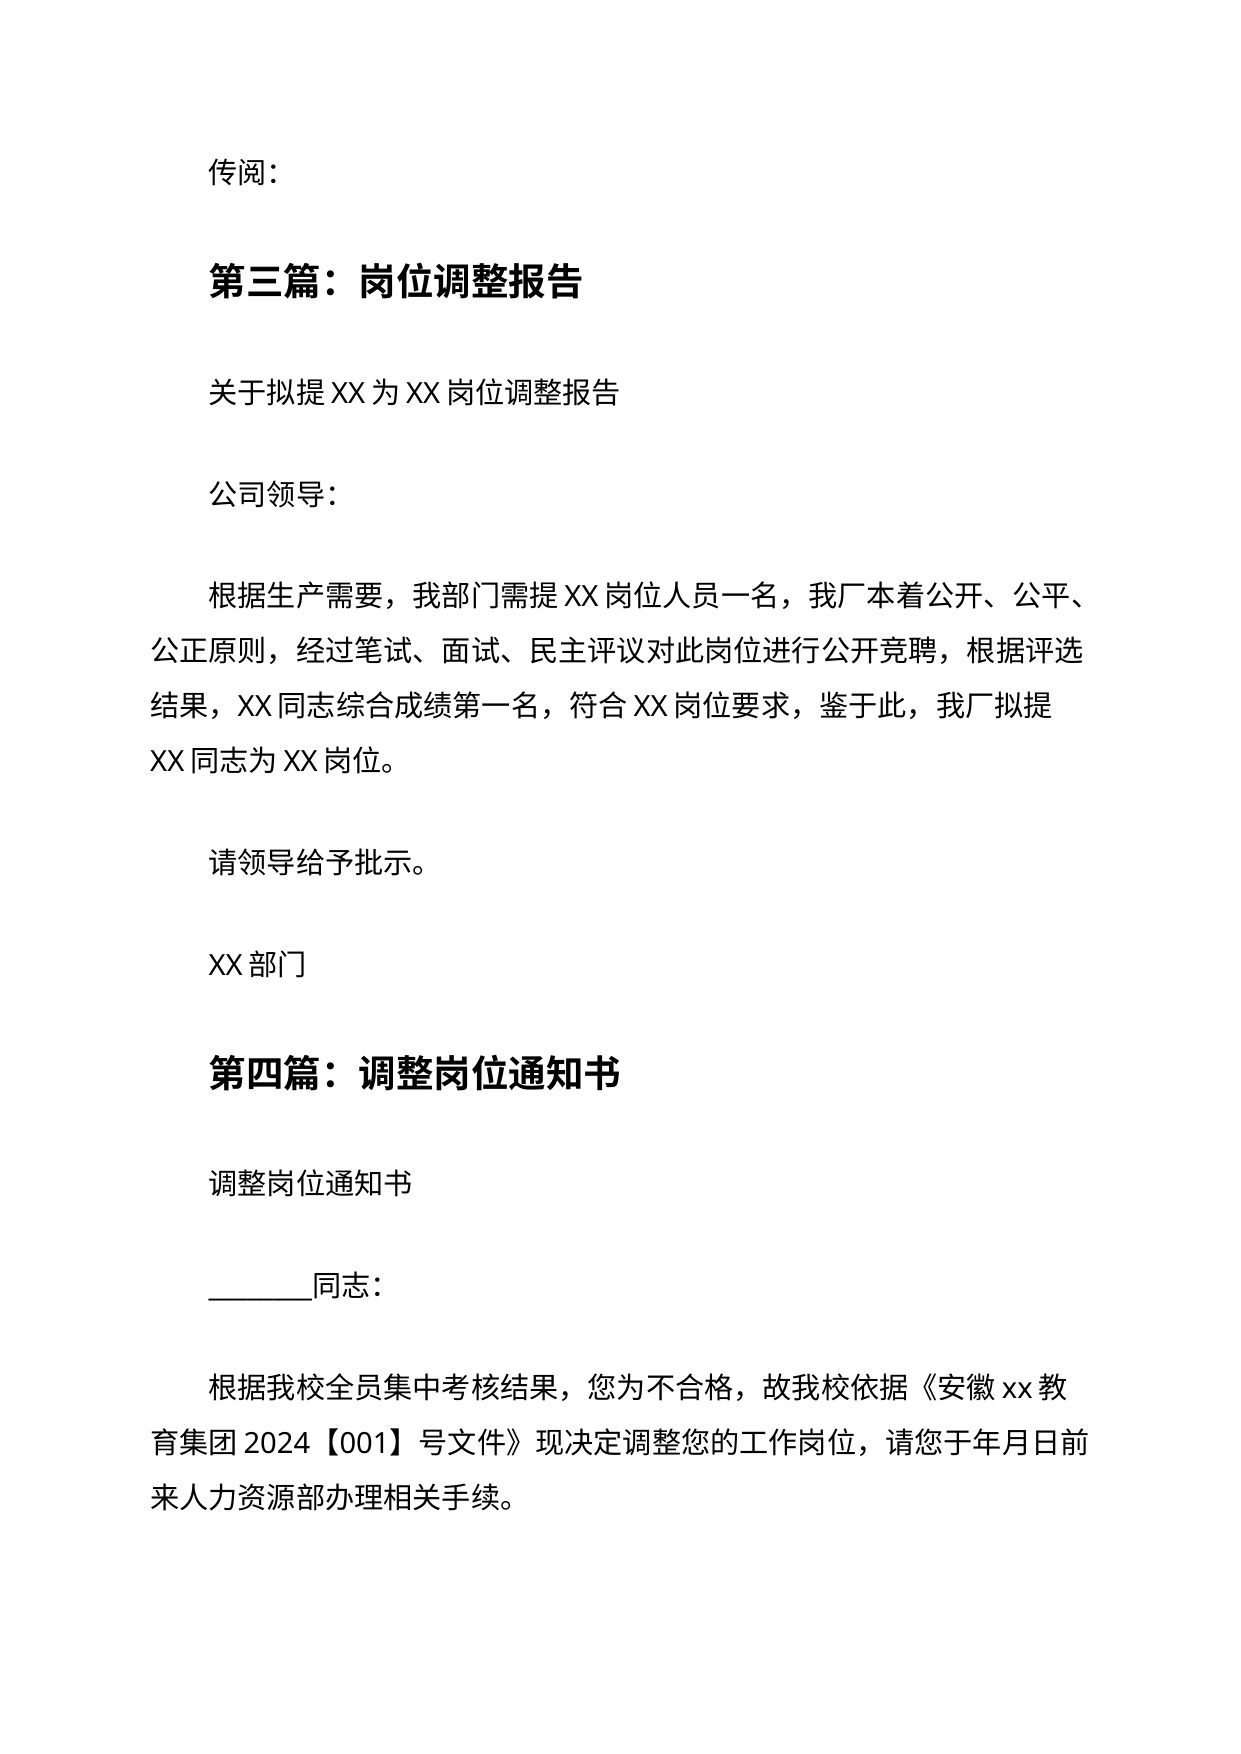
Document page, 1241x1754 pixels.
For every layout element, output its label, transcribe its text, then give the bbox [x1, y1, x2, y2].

text 第四篇：调整岗位通知书 [150, 1043, 1090, 1098]
text 根据我校全员集中考核结果，您为不合格，故我校依据《安徽xx教育集团2024【001】号文件》现决定调整您的工作岗位，请您于年月日前来人力资源部办理相关手续。 [150, 1365, 1090, 1517]
text 关于拟提XX为XX岗位调整报告 [150, 369, 1090, 412]
text 传阅： [150, 150, 1090, 192]
text ________同志： [150, 1263, 1090, 1305]
text 请领导给予批示。 [150, 840, 1090, 882]
text 根据生产需要，我部门需提XX岗位人员一名，我厂本着公开、公平、公正原则，经过笔试、面试、民主评议对此岗位进行公开竞聘，根据评选结果，XX同志综合成绩第一名，符合XX岗位要求，鉴于此，我厂拟提XX同志为XX岗位。 [150, 573, 1090, 780]
text 第三篇：岗位调整报告 [150, 252, 1090, 306]
text XX部门 [150, 942, 1090, 984]
text 公司领导： [150, 471, 1090, 513]
text 调整岗位通知书 [150, 1161, 1090, 1203]
